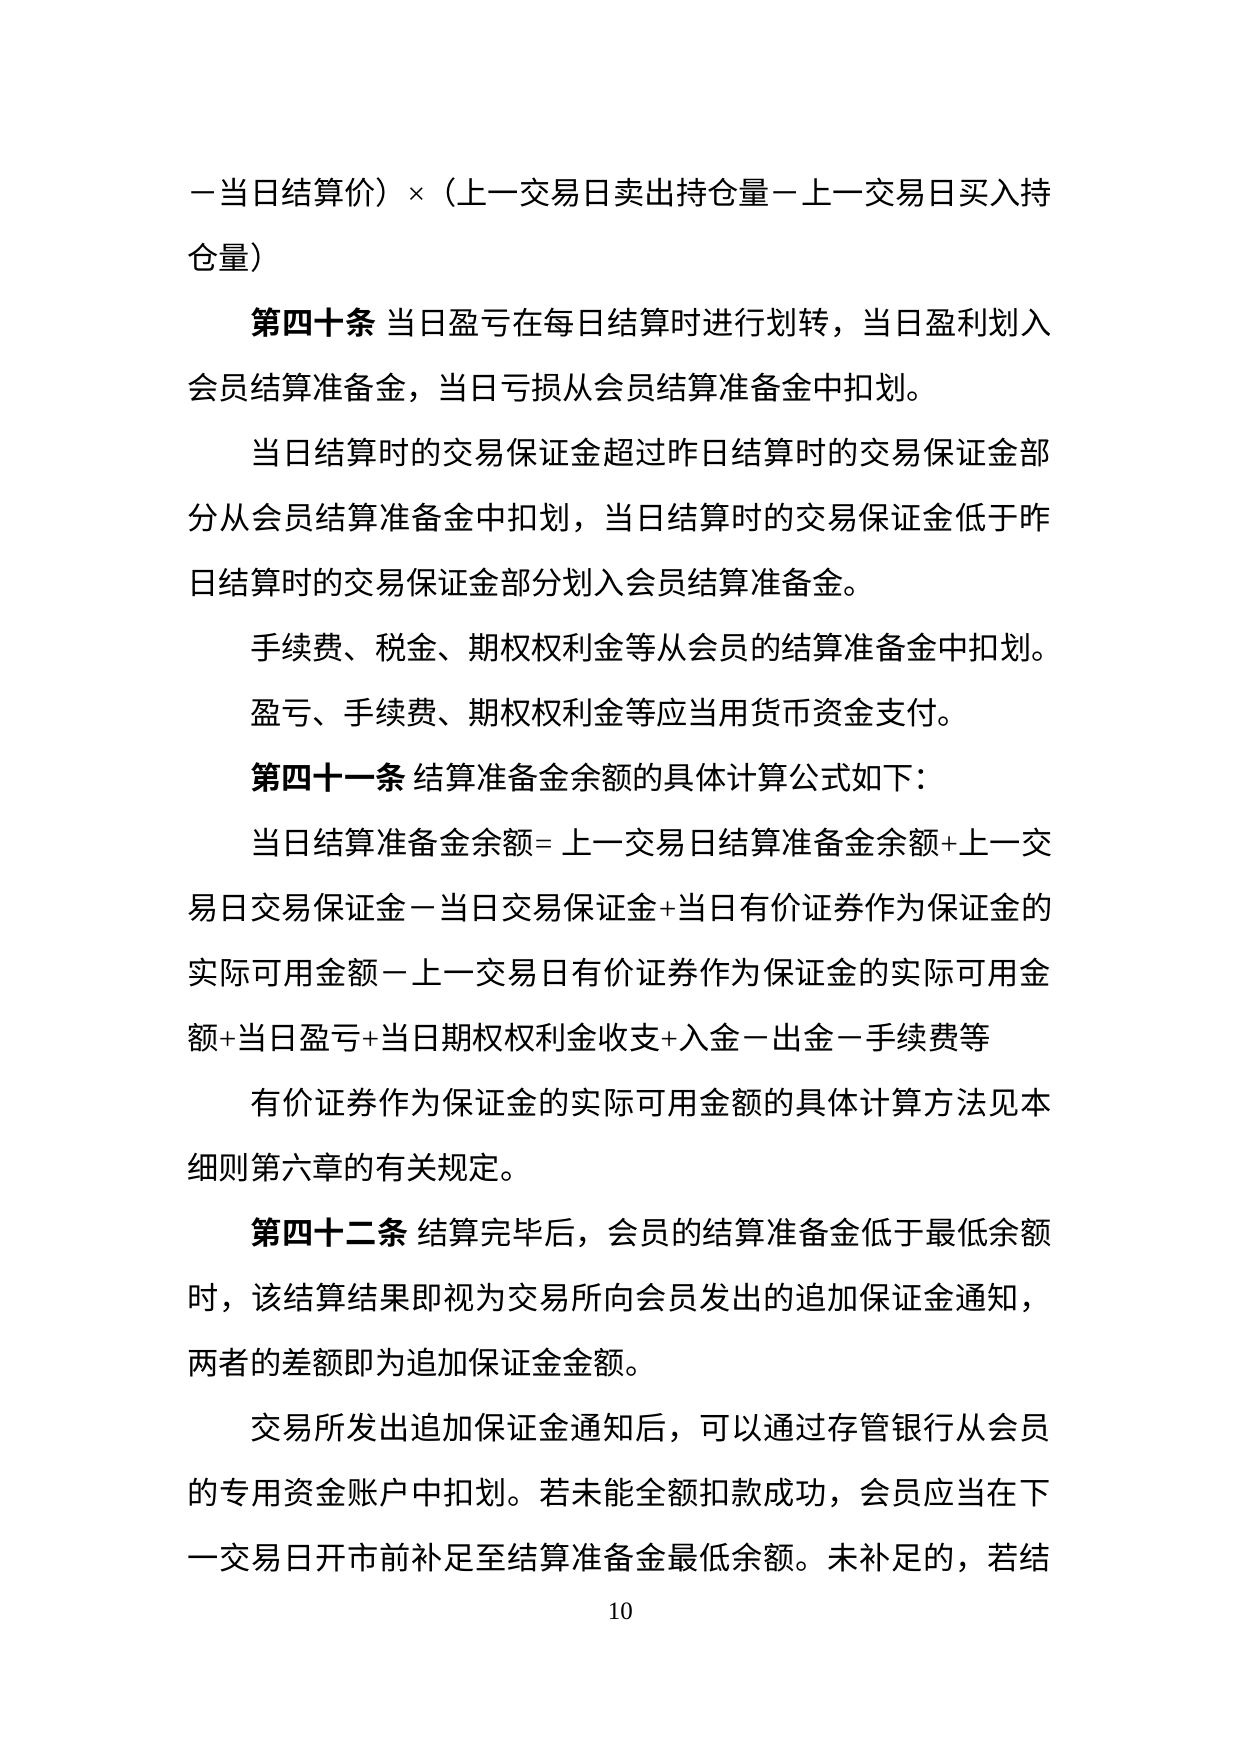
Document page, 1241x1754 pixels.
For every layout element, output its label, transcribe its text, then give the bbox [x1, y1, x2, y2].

text 第四十条 当日盈亏在每日结算时进行划转，当日盈利划入会员结算准备金，当日亏损从会员结算准备金中扣划。 [187, 288, 1053, 418]
text 有价证券作为保证金的实际可用金额的具体计算方法见本细则第六章的有关规定。 [187, 1068, 1053, 1198]
text 第四十一条 结算准备金余额的具体计算公式如下： [187, 743, 1053, 808]
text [187, 1393, 1053, 1588]
text 第四十二条 结算完毕后，会员的结算准备金低于最低余额时，该结算结果即视为交易所向会员发出的追加保证金通知，两者的差额即为追加保证金金额。 [187, 1198, 1053, 1393]
text 当日结算准备金余额= 上一交易日结算准备金余额+上一交易日交易保证金－当日交易保证金+当日有价证券作为保证金的实际可用金额－上一交易日有价证券作为保证金的实际可用金额+当日盈亏+当日期权权利金收支+入金－出金－手续费等 [187, 808, 1053, 1068]
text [187, 158, 1053, 288]
text 盈亏、手续费、期权权利金等应当用货币资金支付。 [187, 678, 1053, 743]
text 手续费、税金、期权权利金等从会员的结算准备金中扣划。 [187, 613, 1053, 678]
text 当日结算时的交易保证金超过昨日结算时的交易保证金部分从会员结算准备金中扣划，当日结算时的交易保证金低于昨日结算时的交易保证金部分划入会员结算准备金。 [187, 418, 1053, 613]
